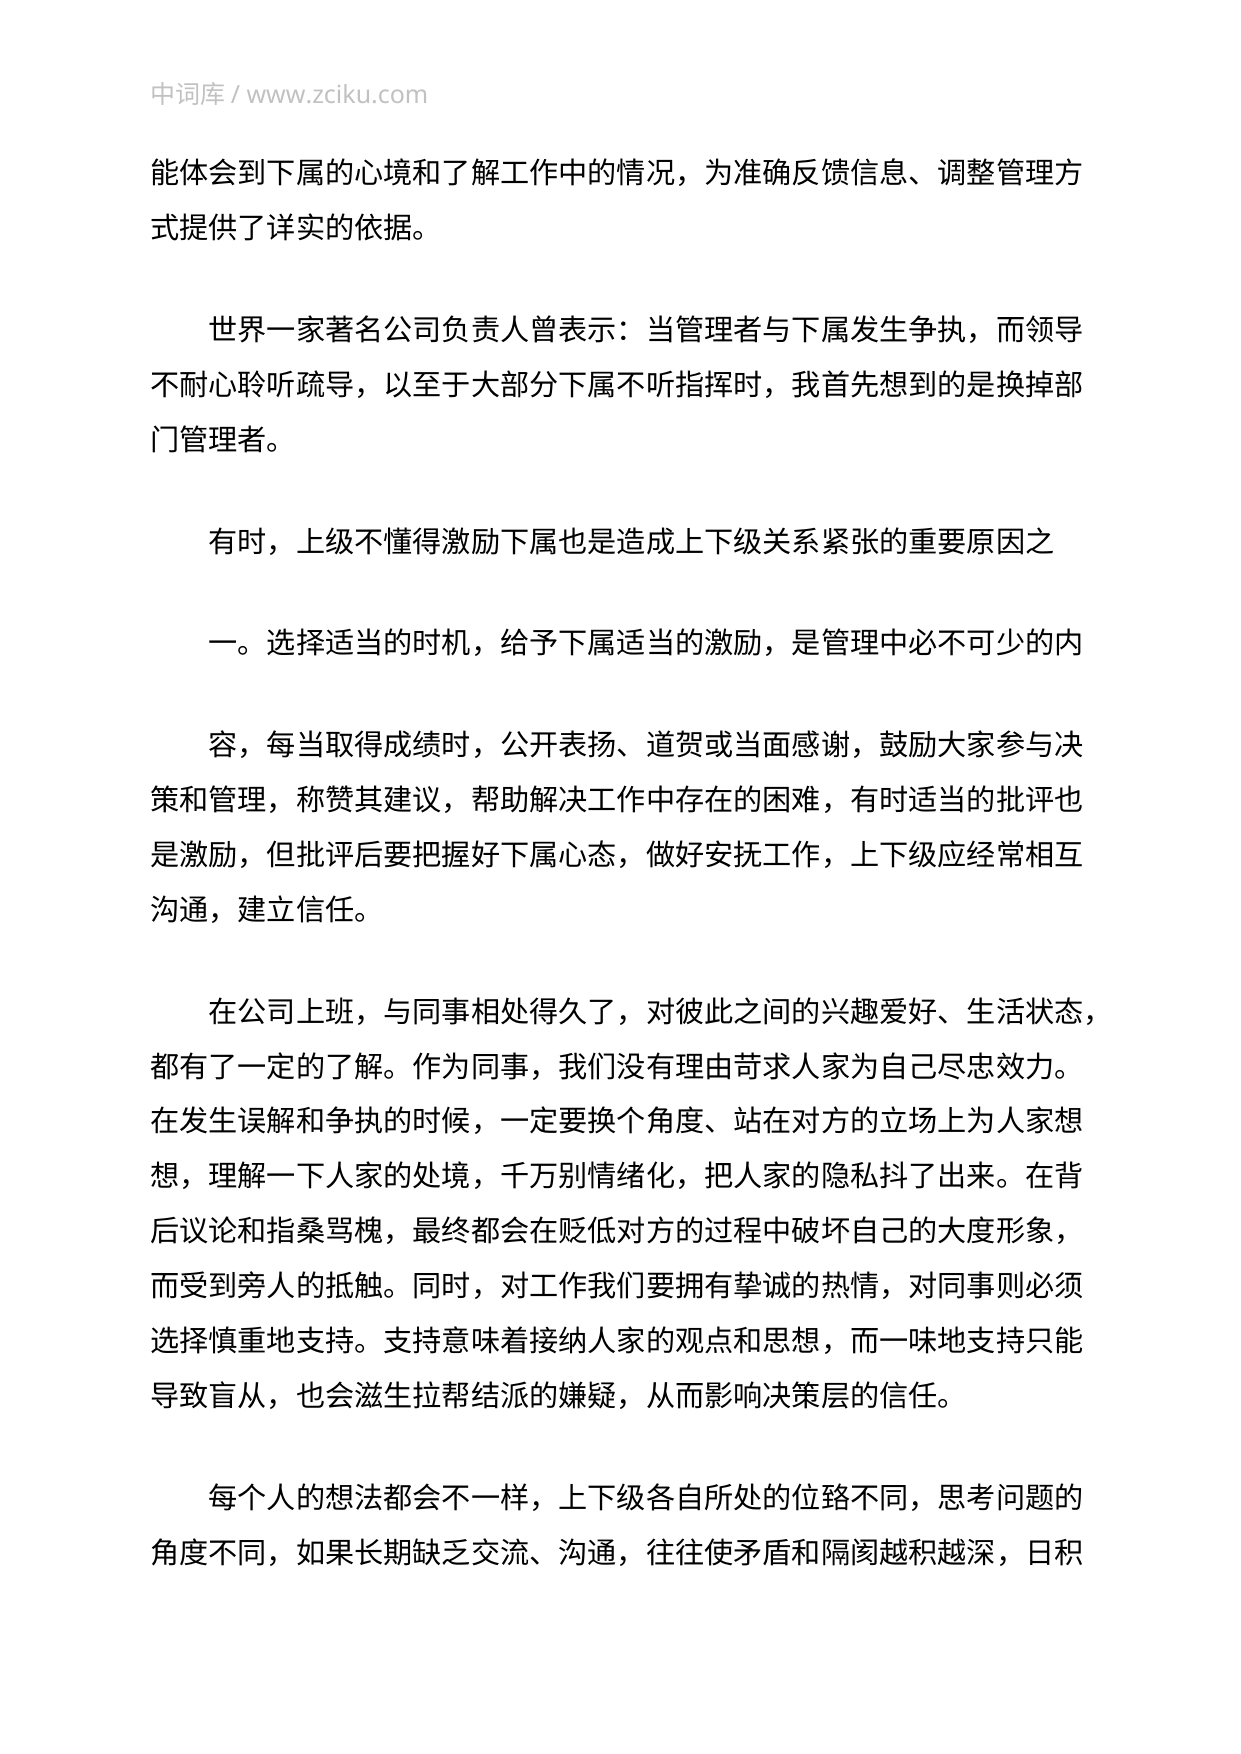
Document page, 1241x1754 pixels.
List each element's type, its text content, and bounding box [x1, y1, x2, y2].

text 一。选择适当的时机，给予下属适当的激励，是管理中必不可少的内 [150, 620, 1090, 662]
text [150, 1474, 1090, 1571]
text 容，每当取得成绩时，公开表扬、道贺或当面感谢，鼓励大家参与决策和管理，称赞其建议，帮助解决工作中存在的困难，有时适当的批评也是激励，但批评后要把握好下属心态，做好安抚工作，上下级应经常相互沟通，建立信任。 [150, 722, 1090, 929]
text 有时，上级不懂得激励下属也是造成上下级关系紧张的重要原因之 [150, 518, 1090, 561]
text 世界一家著名公司负责人曾表示：当管理者与下属发生争执，而领导不耐心聆听疏导，以至于大部分下属不听指挥时，我首先想到的是换掉部门管理者。 [150, 307, 1090, 459]
text 在公司上班，与同事相处得久了，对彼此之间的兴趣爱好、生活状态，都有了一定的了解。作为同事，我们没有理由苛求人家为自己尽忠效力。在发生误解和争执的时候，一定要换个角度、站在对方的立场上为人家想想，理解一下人家的处境，千万别情绪化，把人家的隐私抖了出来。在背后议论和指桑骂槐，最终都会在贬低对方的过程中破坏自己的大度形象，而受到旁人的抵触。同时，对工作我们要拥有挚诚的热情，对同事则必须选择慎重地支持。支持意味着接纳人家的观点和思想，而一味地支持只能导致盲从，也会滋生拉帮结派的嫌疑，从而影响决策层的信任。 [150, 988, 1090, 1415]
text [150, 150, 1090, 247]
